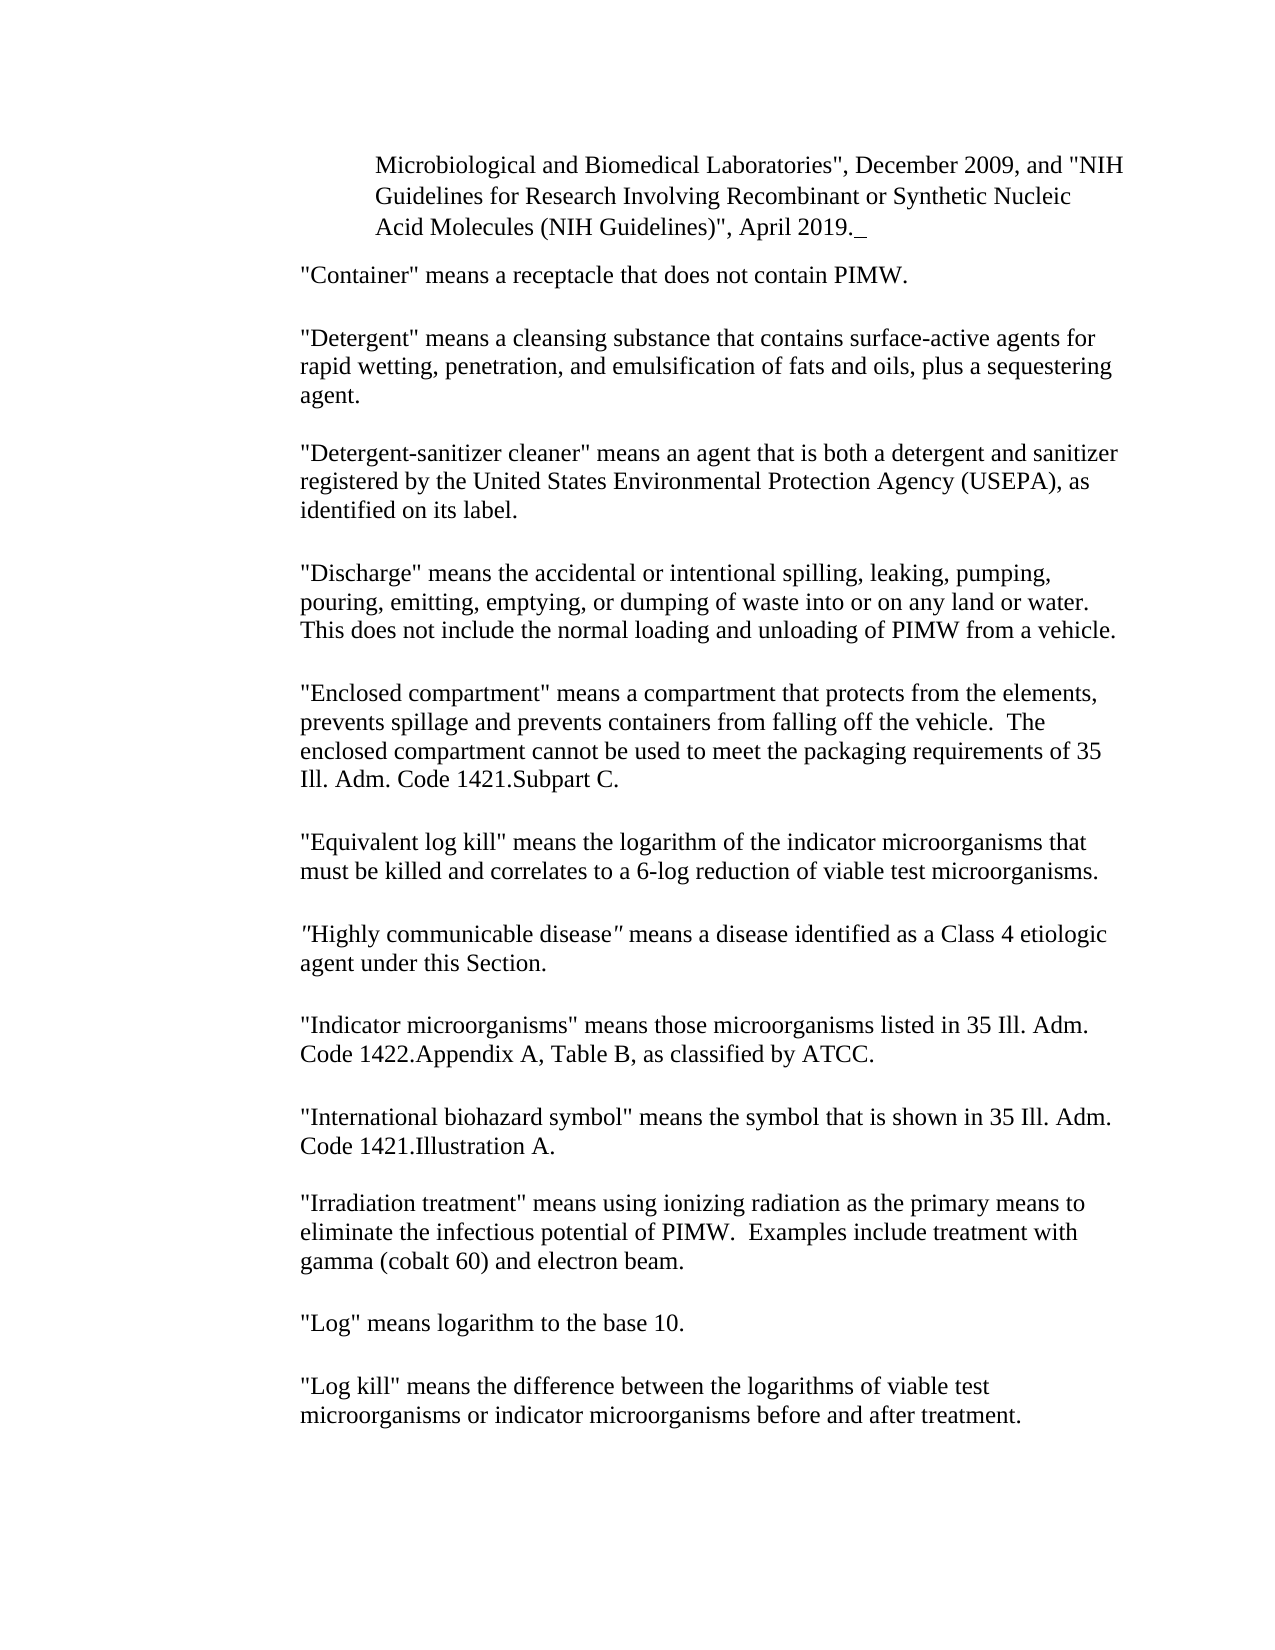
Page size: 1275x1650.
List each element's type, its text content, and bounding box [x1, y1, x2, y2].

text "Detergent-sanitizer cleaner" means an agent that is both a detergent and sanitizer registered by the United States Environmental Protection Agency (USEPA), as identified on its label. [300, 438, 1125, 524]
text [375, 150, 1125, 241]
text "International biohazard symbol" means the symbol that is shown in 35 Ill. Adm. Code 1421.Illustration A. [300, 1102, 1125, 1159]
text "Highly communicable disease" means a disease identified as a Class 4 etiologic agent under this Section. [300, 919, 1125, 976]
text "Enclosed compartment" means a compartment that protects from the elements, prevents spillage and prevents containers from falling off the vehicle. The enclosed compartment cannot be used to meet the packaging requirements of 35 Ill. Adm. Code 1421.Subpart C. [300, 678, 1125, 793]
text "Detergent" means a cleansing substance that contains surface-active agents for rapid wetting, penetration, and emulsification of fats and oils, plus a sequestering agent. [300, 323, 1125, 409]
text "Equivalent log kill" means the logarithm of the indicator microorganisms that must be killed and correlates to a 6-log reduction of viable test microorganisms. [300, 827, 1125, 885]
text "Log kill" means the difference between the logarithms of viable test microorganisms or indicator microorganisms before and after treatment. [300, 1371, 1125, 1429]
text "Indicator microorganisms" means those microorganisms listed in 35 Ill. Adm. Code 1422.Appendix A, Table B, as classified by ATCC. [300, 1010, 1125, 1068]
text "Log" means logarithm to the base 10. [300, 1308, 1125, 1337]
text "Container" means a receptacle that does not contain PIMW. [300, 260, 1125, 288]
text "Discharge" means the accidental or intentional spilling, leaking, pumping, pouring, emitting, emptying, or dumping of waste into or on any land or water. This does not include the normal loading and unloading of PIMW from a vehicle. [300, 558, 1125, 644]
text "Irradiation treatment" means using ionizing radiation as the primary means to eliminate the infectious potential of PIMW. Examples include treatment with gamma (cobalt 60) and electron beam. [300, 1188, 1125, 1274]
